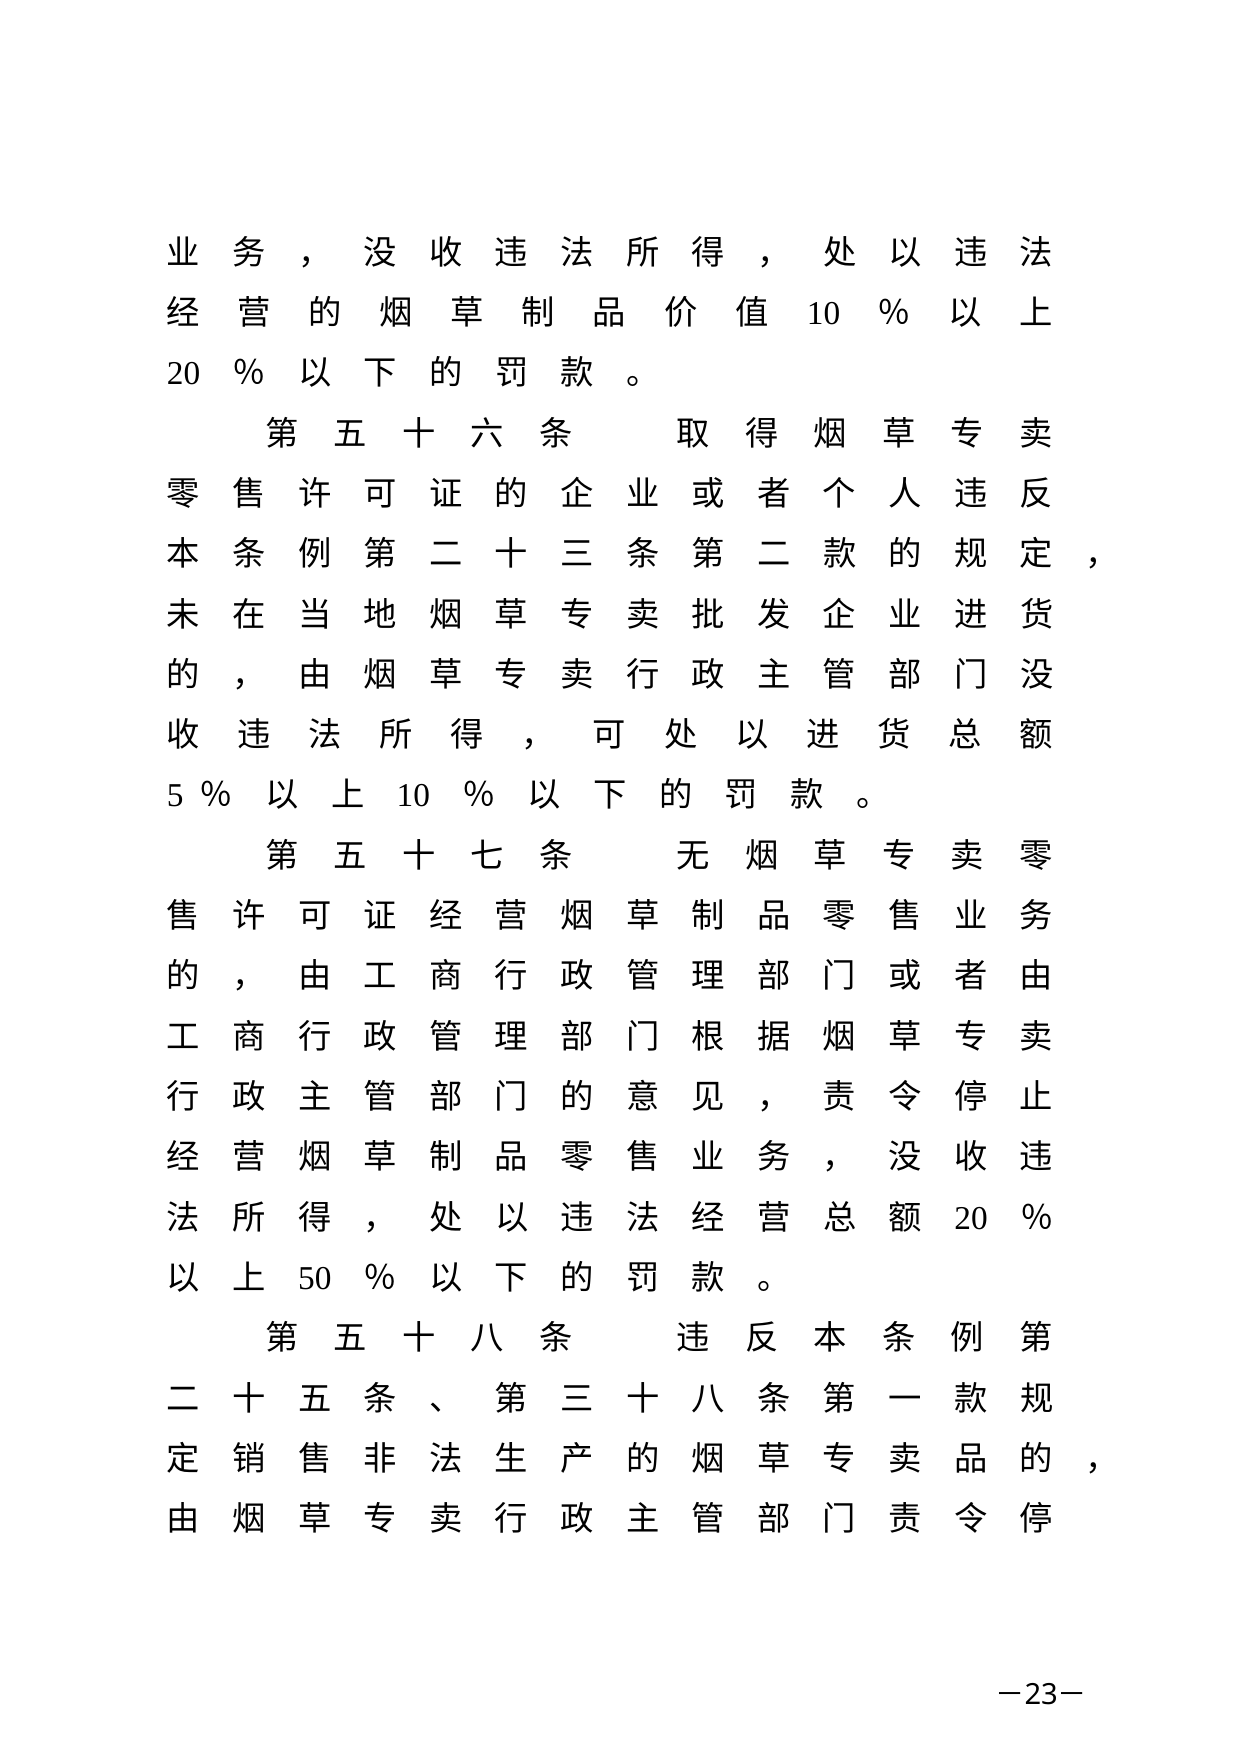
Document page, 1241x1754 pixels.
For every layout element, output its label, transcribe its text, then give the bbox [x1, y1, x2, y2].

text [167, 219, 1085, 400]
text 第五十七条 无烟草专卖零售许可证经营烟草制品零售业务的，由工商行政管理部门或者由工商行政管理部门根据烟草专卖行政主管部门的意见，责令停止经营烟草制品零售业务，没收违法所得，处以违法经营总额20％以上50％以下的罚款。 [167, 822, 1085, 1305]
text 第五十六条 取得烟草专卖零售许可证的企业或者个人违反本条例第二十三条第二款的规定，未在当地烟草专卖批发企业进货的，由烟草专卖行政主管部门没收违法所得，可处以进货总额5％以上10％以下的罚款。 [167, 400, 1085, 822]
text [167, 1305, 1085, 1546]
